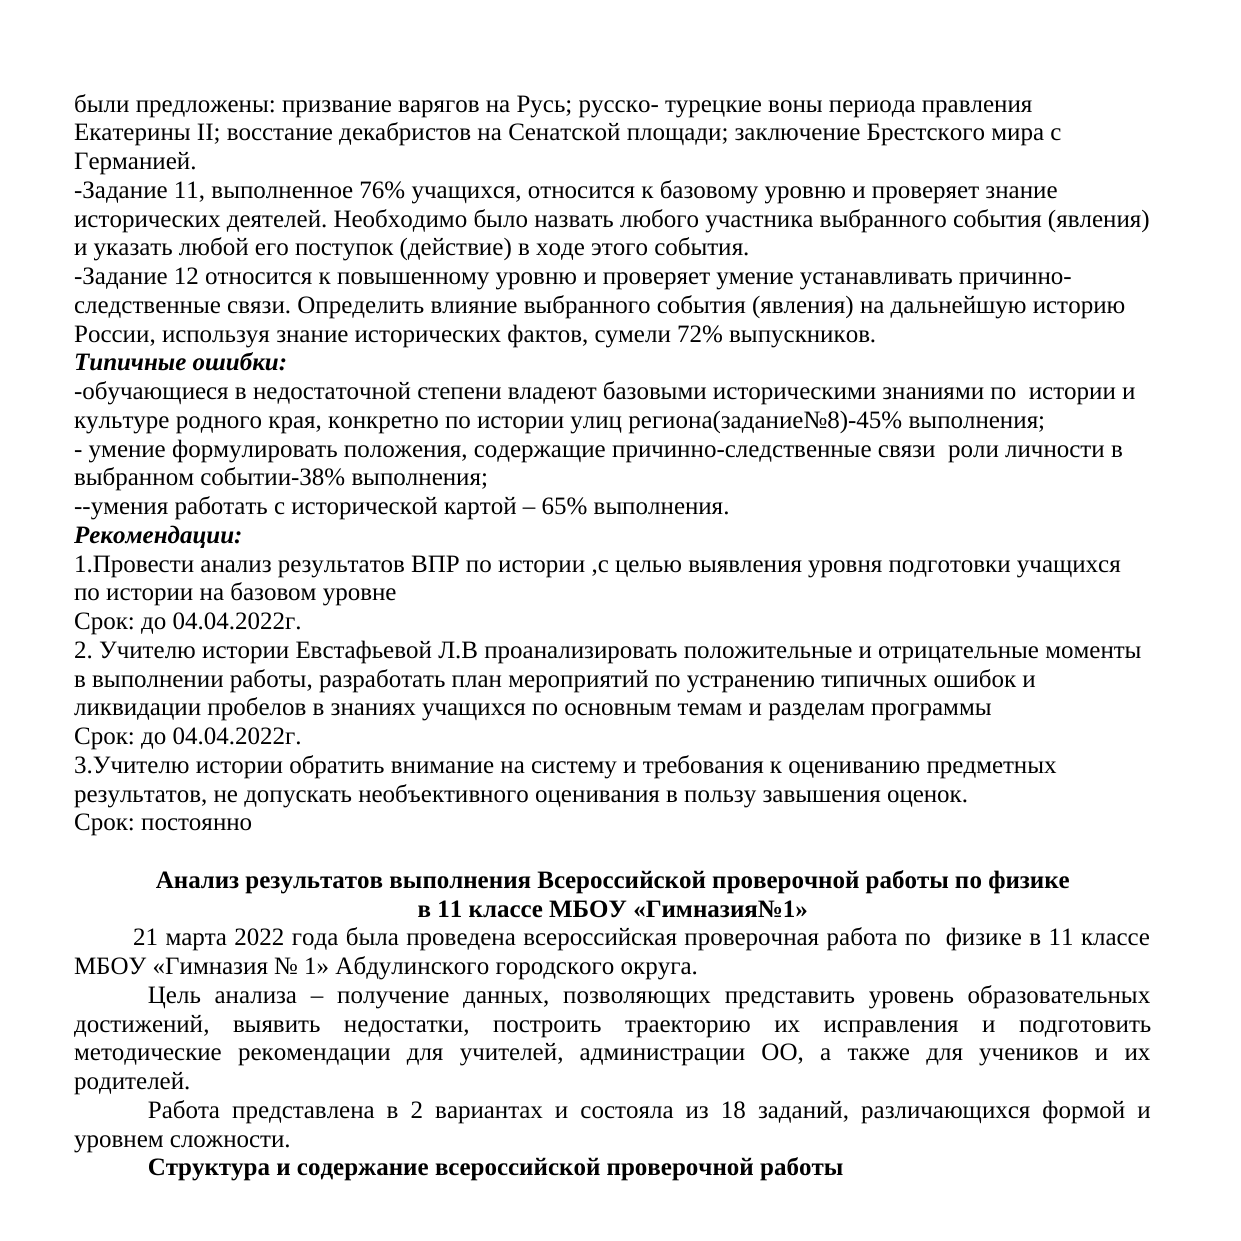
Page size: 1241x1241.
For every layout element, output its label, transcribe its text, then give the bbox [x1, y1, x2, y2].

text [74, 89, 1152, 175]
text 3.Учителю истории обратить внимание на систему и требования к оцениванию предметных результатов, не допускать необъективного оценивания в пользу завышения оценок. [74, 750, 1152, 807]
text Срок: до 04.04.2022г. [74, 721, 1152, 750]
text Анализ результатов выполнения Всероссийской проверочной работы по физике [74, 865, 1152, 894]
text Структура и содержание всероссийской проверочной работы [74, 1152, 1152, 1181]
text Типичные ошибки: [74, 347, 1152, 376]
text --умения работать с исторической картой – 65% выполнения. [74, 491, 1152, 520]
text -Задание 12 относится к повышенному уровню и проверяет умение устанавливать причинно-следственные связи. Определить влияние выбранного события (явления) на дальнейшую историю России, используя знание исторических фактов, сумели 72% выпускников. [74, 261, 1152, 347]
text -Задание 11, выполненное 76% учащихся, относится к базовому уровню и проверяет знание исторических деятелей. Необходимо было назвать любого участника выбранного события (явления) и указать любой его поступок (действие) в ходе этого события. [74, 175, 1152, 261]
text Срок: постоянно [74, 807, 1152, 836]
text - умение формулировать положения, содержащие причинно-следственные связи роли личности в выбранном событии-38% выполнения; [74, 434, 1152, 491]
text 2. Учителю истории Евстафьевой Л.В проанализировать положительные и отрицательные моменты в выполнении работы, разработать план мероприятий по устранению типичных ошибок и ликвидации пробелов в знаниях учащихся по основным темам и разделам программы [74, 635, 1152, 721]
text Срок: до 04.04.2022г. [74, 606, 1152, 635]
text 1.Провести анализ результатов ВПР по истории ,c целью выявления уровня подготовки учащихся по истории на базовом уровне [74, 549, 1152, 606]
text -обучающиеся в недостаточной степени владеют базовыми историческими знаниями по истории и культуре родного края, конкретно по истории улиц региона(задание№8)-45% выполнения; [74, 376, 1152, 434]
text Работа представлена в 2 вариантах и состояла из 18 заданий, различающихся формой и уровнем сложности. [74, 1095, 1152, 1152]
text Рекомендации: [74, 520, 1152, 549]
text в 11 классе МБОУ «Гимназия№1» [74, 894, 1152, 922]
text 21 марта 2022 года была проведена всероссийская проверочная работа по физике в 11 классе МБОУ «Гимназия № 1» Абдулинского городского округа. [74, 922, 1152, 980]
text Цель анализа – получение данных, позволяющих представить уровень образовательных достижений, выявить недостатки, построить траекторию их исправления и подготовить методические рекомендации для учителей, администрации ОО, а также для учеников и их родителей. [74, 980, 1152, 1095]
